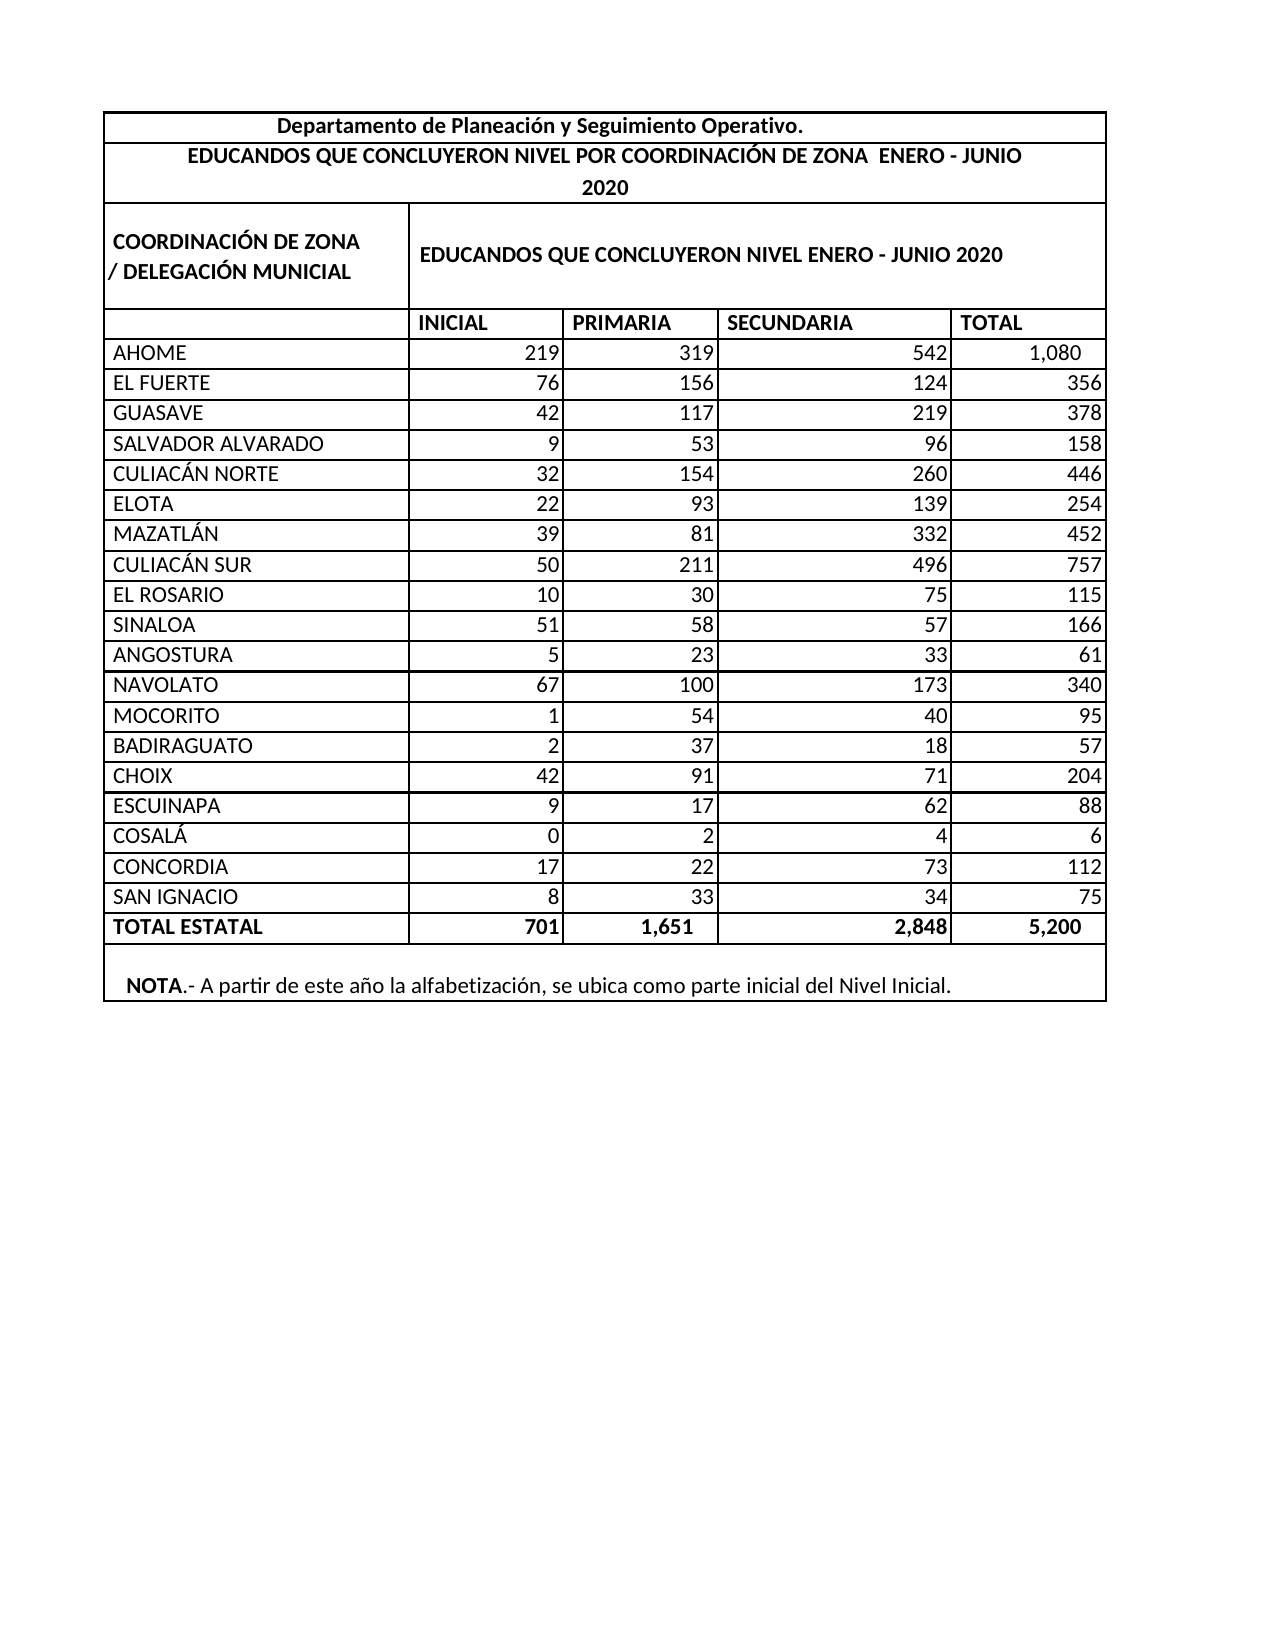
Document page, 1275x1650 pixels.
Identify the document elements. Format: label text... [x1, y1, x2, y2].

table_cell CONCORDIA [105, 854, 408, 882]
table_cell 40 [719, 703, 950, 731]
table_cell 0 [410, 824, 562, 852]
table_cell 254 [952, 491, 1105, 519]
table_cell 37 [564, 733, 717, 761]
table_cell 9 [410, 431, 562, 459]
table_cell 5 [410, 642, 562, 670]
table_cell SAN IGNACIO [105, 884, 408, 912]
table_cell 204 [952, 763, 1105, 791]
table_cell 39 [410, 521, 562, 549]
table_cell 23 [564, 642, 717, 670]
table_cell COSALÁ [105, 824, 408, 852]
table_header Departamento de Planeación y Seguimiento Operativo. [105, 114, 1105, 142]
table_cell 17 [410, 854, 562, 882]
table_cell ANGOSTURA [105, 642, 408, 670]
table_cell CULIACÁN SUR [105, 552, 408, 580]
table_cell 42 [410, 763, 562, 791]
table_cell 211 [564, 552, 717, 580]
table_cell 115 [952, 582, 1105, 610]
table_cell 9 [410, 794, 562, 822]
table_cell 51 [410, 612, 562, 640]
table_cell NAVOLATO [105, 673, 408, 701]
table_cell AHOME [105, 340, 408, 368]
table_cell 33 [564, 884, 717, 912]
table_cell 57 [719, 612, 950, 640]
table_cell 17 [564, 794, 717, 822]
table_cell 219 [410, 340, 562, 368]
table_cell [105, 310, 408, 338]
table_cell 10 [410, 582, 562, 610]
table_cell 1,080 [952, 340, 1105, 368]
table_cell 124 [719, 370, 950, 398]
table_cell 67 [410, 673, 562, 701]
table_cell 33 [719, 642, 950, 670]
table_cell 5,200 [952, 914, 1105, 942]
table_cell EL ROSARIO [105, 582, 408, 610]
table_cell 30 [564, 582, 717, 610]
table_cell 112 [952, 854, 1105, 882]
table_cell MOCORITO [105, 703, 408, 731]
table_cell GUASAVE [105, 401, 408, 429]
table_cell BADIRAGUATO [105, 733, 408, 761]
table_cell NOTA.- A partir de este año la alfabetización, se ubica como parte inicial del Nivel Inicial. [105, 945, 1105, 1000]
table_cell 42 [410, 401, 562, 429]
table_cell 88 [952, 794, 1105, 822]
table_cell 91 [564, 763, 717, 791]
table_cell 81 [564, 521, 717, 549]
table_cell 542 [719, 340, 950, 368]
table_cell 139 [719, 491, 950, 519]
table_cell 332 [719, 521, 950, 549]
table_cell PRIMARIA [564, 310, 717, 338]
table_cell 53 [564, 431, 717, 459]
table_cell 378 [952, 401, 1105, 429]
table_cell 61 [952, 642, 1105, 670]
table_cell 96 [719, 431, 950, 459]
table_cell 1 [410, 703, 562, 731]
table_cell 95 [952, 703, 1105, 731]
table_cell 158 [952, 431, 1105, 459]
table_cell EL FUERTE [105, 370, 408, 398]
table_cell 156 [564, 370, 717, 398]
table_cell 54 [564, 703, 717, 731]
table_cell SALVADOR ALVARADO [105, 431, 408, 459]
table_cell 319 [564, 340, 717, 368]
table_cell EDUCANDOS QUE CONCLUYERON NIVEL POR COORDINACIÓN DE ZONA ENERO - JUNIO 2020 [105, 144, 1105, 202]
table_cell 496 [719, 552, 950, 580]
table_cell 4 [719, 824, 950, 852]
table_cell 76 [410, 370, 562, 398]
table_cell TOTAL [952, 310, 1105, 338]
table_cell TOTAL ESTATAL [105, 914, 408, 942]
table_cell 356 [952, 370, 1105, 398]
table_cell ELOTA [105, 491, 408, 519]
table_cell CULIACÁN NORTE [105, 461, 408, 489]
table_cell MAZATLÁN [105, 521, 408, 549]
table_cell 2 [410, 733, 562, 761]
table_cell 75 [719, 582, 950, 610]
table_cell 340 [952, 673, 1105, 701]
table_cell 18 [719, 733, 950, 761]
table_cell 2 [564, 824, 717, 852]
table_cell 701 [410, 914, 562, 942]
table_cell INICIAL [410, 310, 562, 338]
table_cell 219 [719, 401, 950, 429]
table_cell 8 [410, 884, 562, 912]
table_cell 34 [719, 884, 950, 912]
table_cell 32 [410, 461, 562, 489]
table_cell 62 [719, 794, 950, 822]
table_cell 446 [952, 461, 1105, 489]
table_cell 50 [410, 552, 562, 580]
table_cell 93 [564, 491, 717, 519]
table_cell EDUCANDOS QUE CONCLUYERON NIVEL ENERO - JUNIO 2020 [410, 204, 1105, 308]
table_cell 22 [410, 491, 562, 519]
table_cell 22 [564, 854, 717, 882]
table_cell 58 [564, 612, 717, 640]
table_cell 260 [719, 461, 950, 489]
table_cell 117 [564, 401, 717, 429]
table_cell 166 [952, 612, 1105, 640]
table_cell 2,848 [719, 914, 950, 942]
table_cell 452 [952, 521, 1105, 549]
table_cell 757 [952, 552, 1105, 580]
table_cell 75 [952, 884, 1105, 912]
table_cell 71 [719, 763, 950, 791]
table_cell 6 [952, 824, 1105, 852]
table_cell SINALOA [105, 612, 408, 640]
table_cell CHOIX [105, 763, 408, 791]
table_cell 100 [564, 673, 717, 701]
table_cell 73 [719, 854, 950, 882]
table_cell COORDINACIÓN DE ZONA / DELEGACIÓN MUNICIAL [105, 204, 408, 308]
table_cell 57 [952, 733, 1105, 761]
table_cell 1,651 [564, 914, 717, 942]
table_cell SECUNDARIA [719, 310, 950, 338]
table_cell 173 [719, 673, 950, 701]
table_cell 154 [564, 461, 717, 489]
table_cell ESCUINAPA [105, 794, 408, 822]
